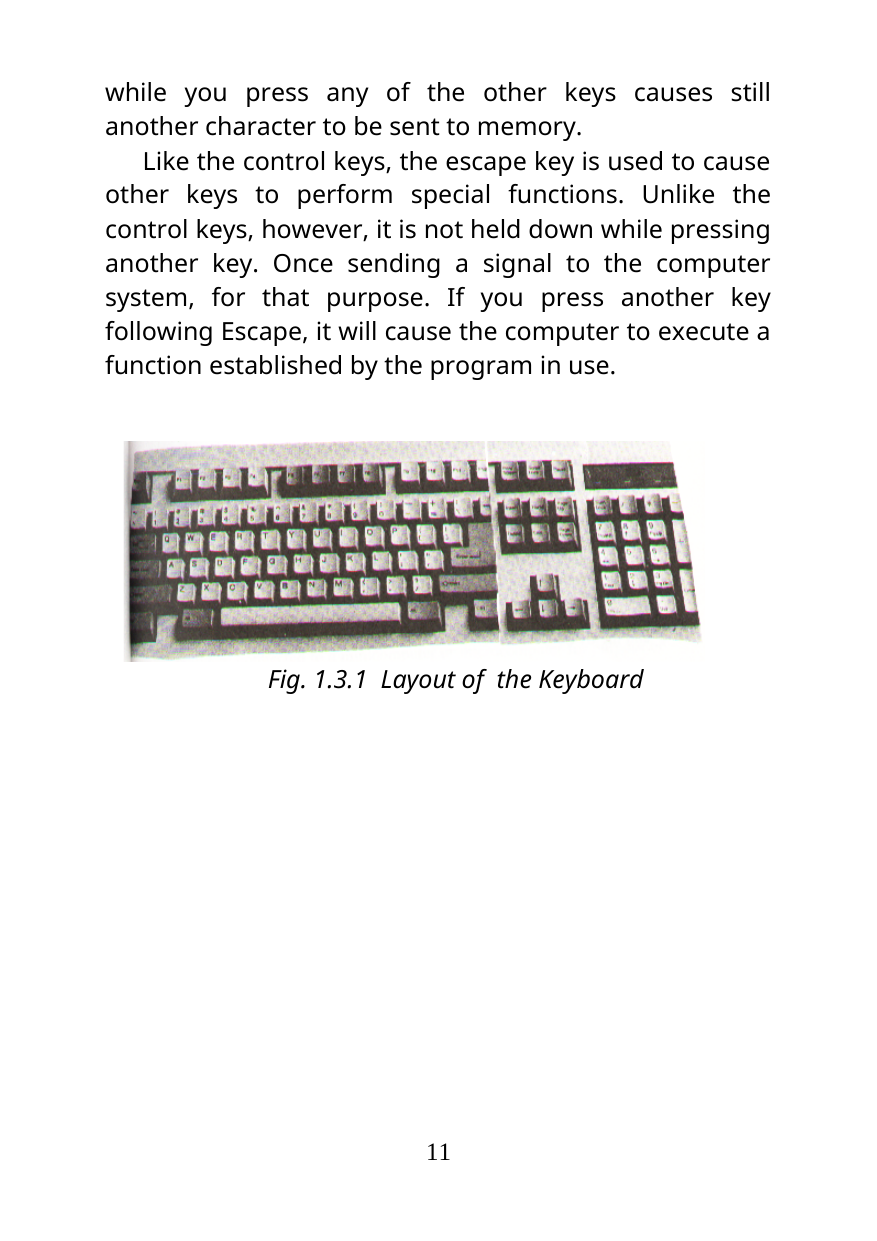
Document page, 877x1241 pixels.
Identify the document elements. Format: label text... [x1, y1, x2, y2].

picture [123, 441, 705, 662]
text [105, 75, 772, 143]
text Like the control keys, the escape key is used to cause other keys to perform special functions. Unlike the control keys, however, it is not held down while pressing another key. Once sending a signal to the computer system, for that purpose. If you press another key following Escape, it will cause the computer to execute a function established by the program in use. [105, 143, 772, 382]
